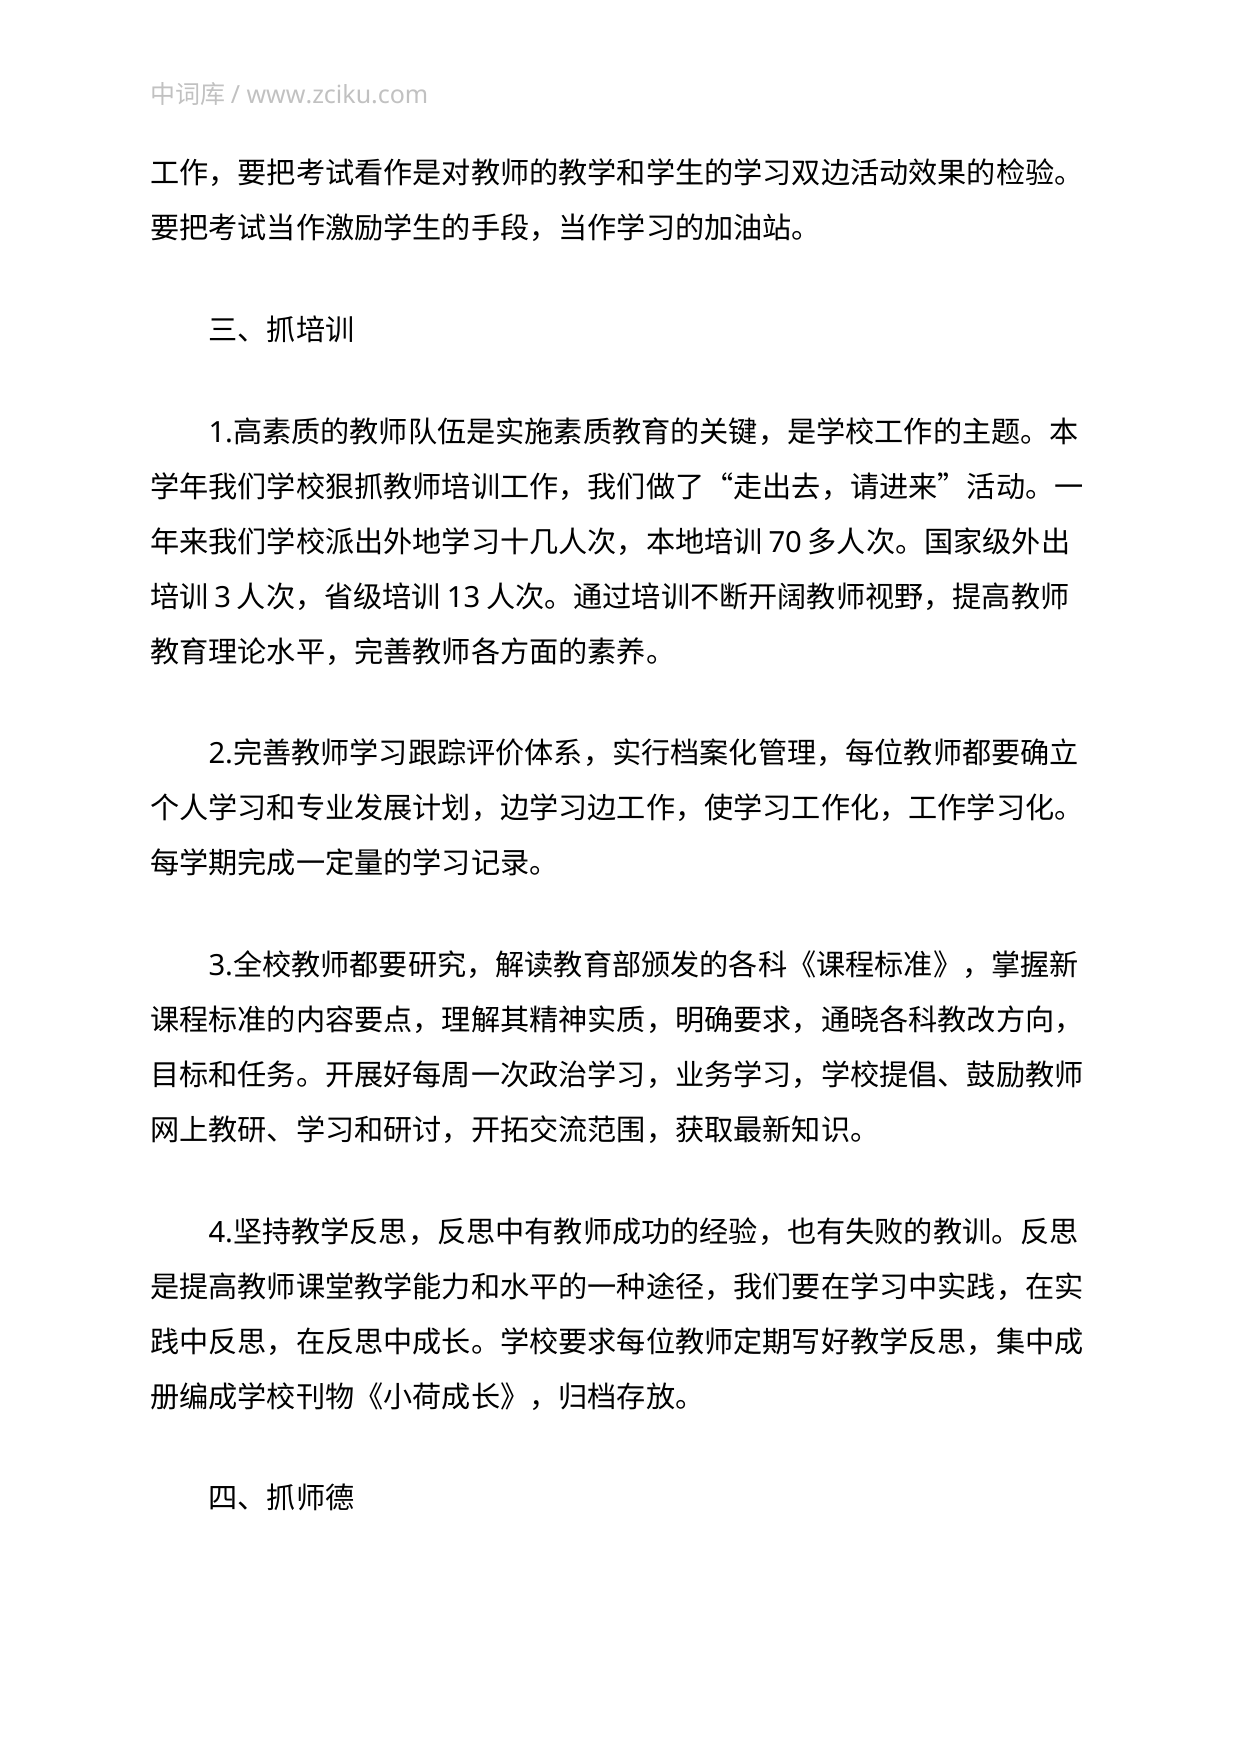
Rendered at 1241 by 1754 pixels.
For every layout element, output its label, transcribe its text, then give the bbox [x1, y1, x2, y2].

text 2.完善教师学习跟踪评价体系，实行档案化管理，每位教师都要确立个人学习和专业发展计划，边学习边工作，使学习工作化，工作学习化。每学期完成一定量的学习记录。 [150, 730, 1090, 882]
text 三、抓培训 [150, 307, 1090, 349]
text 1.高素质的教师队伍是实施素质教育的关键，是学校工作的主题。本学年我们学校狠抓教师培训工作，我们做了“走出去，请进来”活动。一年来我们学校派出外地学习十几人次，本地培训70多人次。国家级外出培训3人次，省级培训13人次。通过培训不断开阔教师视野，提高教师教育理论水平，完善教师各方面的素养。 [150, 408, 1090, 671]
text 4.坚持教学反思，反思中有教师成功的经验，也有失败的教训。反思是提高教师课堂教学能力和水平的一种途径，我们要在学习中实践，在实践中反思，在反思中成长。学校要求每位教师定期写好教学反思，集中成册编成学校刊物《小荷成长》，归档存放。 [150, 1208, 1090, 1415]
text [150, 150, 1090, 247]
text 四、抓师德 [150, 1475, 1090, 1517]
text 3.全校教师都要研究，解读教育部颁发的各科《课程标准》，掌握新课程标准的内容要点，理解其精神实质，明确要求，通晓各科教改方向，目标和任务。开展好每周一次政治学习，业务学习，学校提倡、鼓励教师网上教研、学习和研讨，开拓交流范围，获取最新知识。 [150, 942, 1090, 1149]
